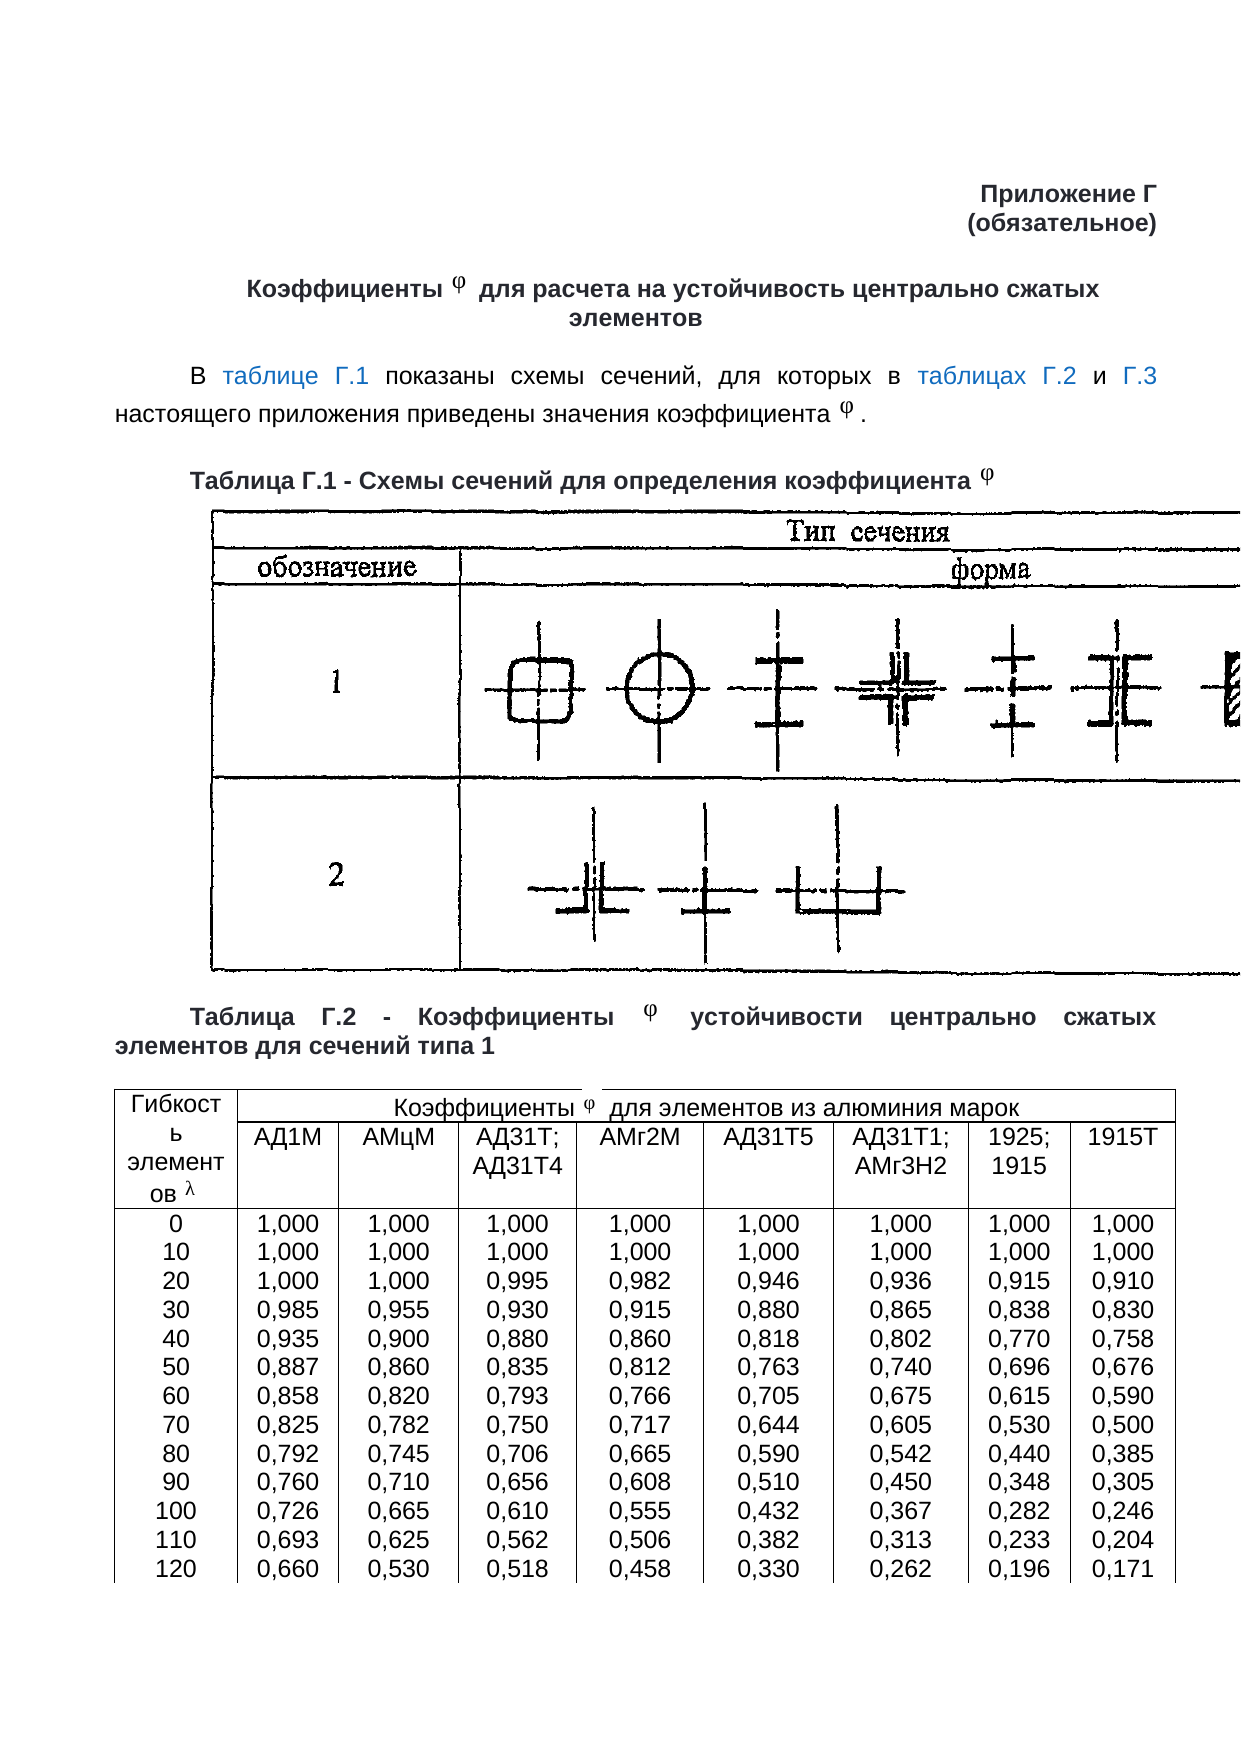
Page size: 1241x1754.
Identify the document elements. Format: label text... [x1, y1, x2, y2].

table_cell 0,305 [1071, 1468, 1175, 1496]
table_cell 0,530 [339, 1554, 458, 1582]
table_cell 0,935 [238, 1324, 338, 1352]
table_cell 0,880 [459, 1324, 576, 1352]
table_cell 0,665 [339, 1496, 458, 1525]
table_cell 0,644 [704, 1410, 833, 1439]
table_cell 0,385 [1071, 1439, 1175, 1467]
table_cell 0,995 [459, 1266, 576, 1295]
table_cell 0,930 [459, 1295, 576, 1324]
table_cell 0,706 [459, 1439, 576, 1467]
table_cell 1,000 [704, 1238, 833, 1266]
table_cell 1,000 [704, 1209, 833, 1237]
table_cell 20 [115, 1266, 237, 1295]
table_cell 0,313 [834, 1525, 968, 1554]
table_cell 0,450 [834, 1468, 968, 1496]
table_cell 1,000 [577, 1209, 703, 1237]
table_cell 0,676 [1071, 1353, 1175, 1381]
table_cell 0,710 [339, 1468, 458, 1496]
table_cell 0,726 [238, 1496, 338, 1525]
table_cell 0,458 [577, 1554, 703, 1582]
table_cell 1915Т [1071, 1123, 1175, 1208]
table_cell 0,936 [834, 1266, 968, 1295]
table_cell 1,000 [969, 1209, 1070, 1237]
table_cell 0,348 [969, 1468, 1070, 1496]
table_cell 0,590 [704, 1439, 833, 1467]
text Таблица Г.2 - Коэффициенты устойчивости центрально сжатых элементов для сечений типа 1 [114, 993, 1157, 1060]
table_cell 1,000 [339, 1209, 458, 1237]
table_cell 0,910 [1071, 1266, 1175, 1295]
table_cell 0,562 [459, 1525, 576, 1554]
table_cell 60 [115, 1381, 237, 1410]
table_cell АМцМ [339, 1123, 458, 1208]
table_cell 1,000 [1071, 1209, 1175, 1237]
table_cell 0,660 [238, 1554, 338, 1582]
table_cell 0 [115, 1209, 237, 1237]
table_cell 120 [115, 1554, 237, 1582]
table_cell 0,835 [459, 1353, 576, 1381]
table_cell 0,750 [459, 1410, 576, 1439]
table_cell АД31Т1; АМг3Н2 [834, 1123, 968, 1208]
table_cell 1,000 [238, 1266, 338, 1295]
table_cell 0,665 [577, 1439, 703, 1467]
table_cell 1,000 [1071, 1238, 1175, 1266]
table_cell 0,900 [339, 1324, 458, 1352]
text (обязательное) [114, 207, 1157, 236]
table_cell 0,246 [1071, 1496, 1175, 1525]
table_cell 110 [115, 1525, 237, 1554]
table_cell 0,812 [577, 1353, 703, 1381]
table_cell 0,196 [969, 1554, 1070, 1582]
table_cell 50 [115, 1353, 237, 1381]
table_cell 0,615 [969, 1381, 1070, 1410]
text Приложение Г [114, 179, 1157, 207]
table_cell 0,838 [969, 1295, 1070, 1324]
table_header Гибкость элементов [115, 1090, 237, 1208]
table_cell 1,000 [238, 1209, 338, 1237]
table_cell 0,982 [577, 1266, 703, 1295]
table_cell АД31Т5 [704, 1123, 833, 1208]
table_cell 0,860 [339, 1353, 458, 1381]
table_cell 0,705 [704, 1381, 833, 1410]
table_cell 0,330 [704, 1554, 833, 1582]
table_cell 1,000 [459, 1209, 576, 1237]
table_cell 0,382 [704, 1525, 833, 1554]
table_cell 0,530 [969, 1410, 1070, 1439]
table_cell 0,605 [834, 1410, 968, 1439]
table_cell 0,740 [834, 1353, 968, 1381]
table_cell 0,745 [339, 1439, 458, 1467]
table_cell 0,946 [704, 1266, 833, 1295]
table_cell 1,000 [459, 1238, 576, 1266]
table_cell 80 [115, 1439, 237, 1467]
table_cell 0,440 [969, 1439, 1070, 1467]
table_cell 0,233 [969, 1525, 1070, 1554]
table_cell 0,792 [238, 1439, 338, 1467]
table_cell 0,830 [1071, 1295, 1175, 1324]
table_cell 1,000 [834, 1209, 968, 1237]
table_cell АМг2М [577, 1123, 703, 1208]
table_cell 0,696 [969, 1353, 1070, 1381]
table_cell 0,763 [704, 1353, 833, 1381]
table_cell 0,770 [969, 1324, 1070, 1352]
table_cell 0,506 [577, 1525, 703, 1554]
table_cell 1,000 [834, 1238, 968, 1266]
table_cell 0,766 [577, 1381, 703, 1410]
table_cell 0,825 [238, 1410, 338, 1439]
table_cell 0,820 [339, 1381, 458, 1410]
picture [189, 494, 1241, 993]
table_cell 0,865 [834, 1295, 968, 1324]
table_cell 30 [115, 1295, 237, 1324]
table_header Коэффициенты для элементов из алюминия марок [238, 1090, 1175, 1121]
table_cell 0,858 [238, 1381, 338, 1410]
table_cell 1,000 [969, 1238, 1070, 1266]
table_cell 1,000 [238, 1238, 338, 1266]
table_cell АД31Т; АД31Т4 [459, 1123, 576, 1208]
table_cell 0,760 [238, 1468, 338, 1496]
table_cell 1,000 [339, 1266, 458, 1295]
table_cell 0,555 [577, 1496, 703, 1525]
table_cell 0,367 [834, 1496, 968, 1525]
table_cell 0,802 [834, 1324, 968, 1352]
table_cell 0,656 [459, 1468, 576, 1496]
table_cell 0,887 [238, 1353, 338, 1381]
table_cell 0,782 [339, 1410, 458, 1439]
table_cell 0,282 [969, 1496, 1070, 1525]
table_cell 0,510 [704, 1468, 833, 1496]
table_cell 0,625 [339, 1525, 458, 1554]
table_cell 0,955 [339, 1295, 458, 1324]
table_cell 100 [115, 1496, 237, 1525]
table_cell 0,500 [1071, 1410, 1175, 1439]
table_cell 0,693 [238, 1525, 338, 1554]
table_cell 0,542 [834, 1439, 968, 1467]
table_cell 1,000 [339, 1238, 458, 1266]
table_cell 0,880 [704, 1295, 833, 1324]
table_cell 0,675 [834, 1381, 968, 1410]
table_cell 0,860 [577, 1324, 703, 1352]
table_cell 0,590 [1071, 1381, 1175, 1410]
table_cell 0,610 [459, 1496, 576, 1525]
table_cell 0,518 [459, 1554, 576, 1582]
text Коэффициенты для расчета на устойчивость центрально сжатых элементов [114, 265, 1157, 332]
table_cell 0,985 [238, 1295, 338, 1324]
table_cell 0,758 [1071, 1324, 1175, 1352]
table_cell 0,432 [704, 1496, 833, 1525]
table_cell 0,915 [969, 1266, 1070, 1295]
table_cell 0,171 [1071, 1554, 1175, 1582]
table_cell 70 [115, 1410, 237, 1439]
text Таблица Г.1 - Схемы сечений для определения коэффициента [114, 456, 1157, 494]
table_cell 0,717 [577, 1410, 703, 1439]
table_cell 0,204 [1071, 1525, 1175, 1554]
table_cell 1,000 [577, 1238, 703, 1266]
table_cell 90 [115, 1468, 237, 1496]
table_cell 0,818 [704, 1324, 833, 1352]
table_cell 0,262 [834, 1554, 968, 1582]
table_cell 0,915 [577, 1295, 703, 1324]
table_cell 10 [115, 1238, 237, 1266]
table_cell 0,608 [577, 1468, 703, 1496]
text В таблице Г.1 показаны схемы сечений, для которых в таблицах Г.2 и Г.3 настоящего приложения приведены значения коэффициента . [114, 361, 1157, 427]
table_cell 0,793 [459, 1381, 576, 1410]
table_cell АД1М [238, 1123, 338, 1208]
table_cell 1925; 1915 [969, 1123, 1070, 1208]
table_cell 40 [115, 1324, 237, 1352]
